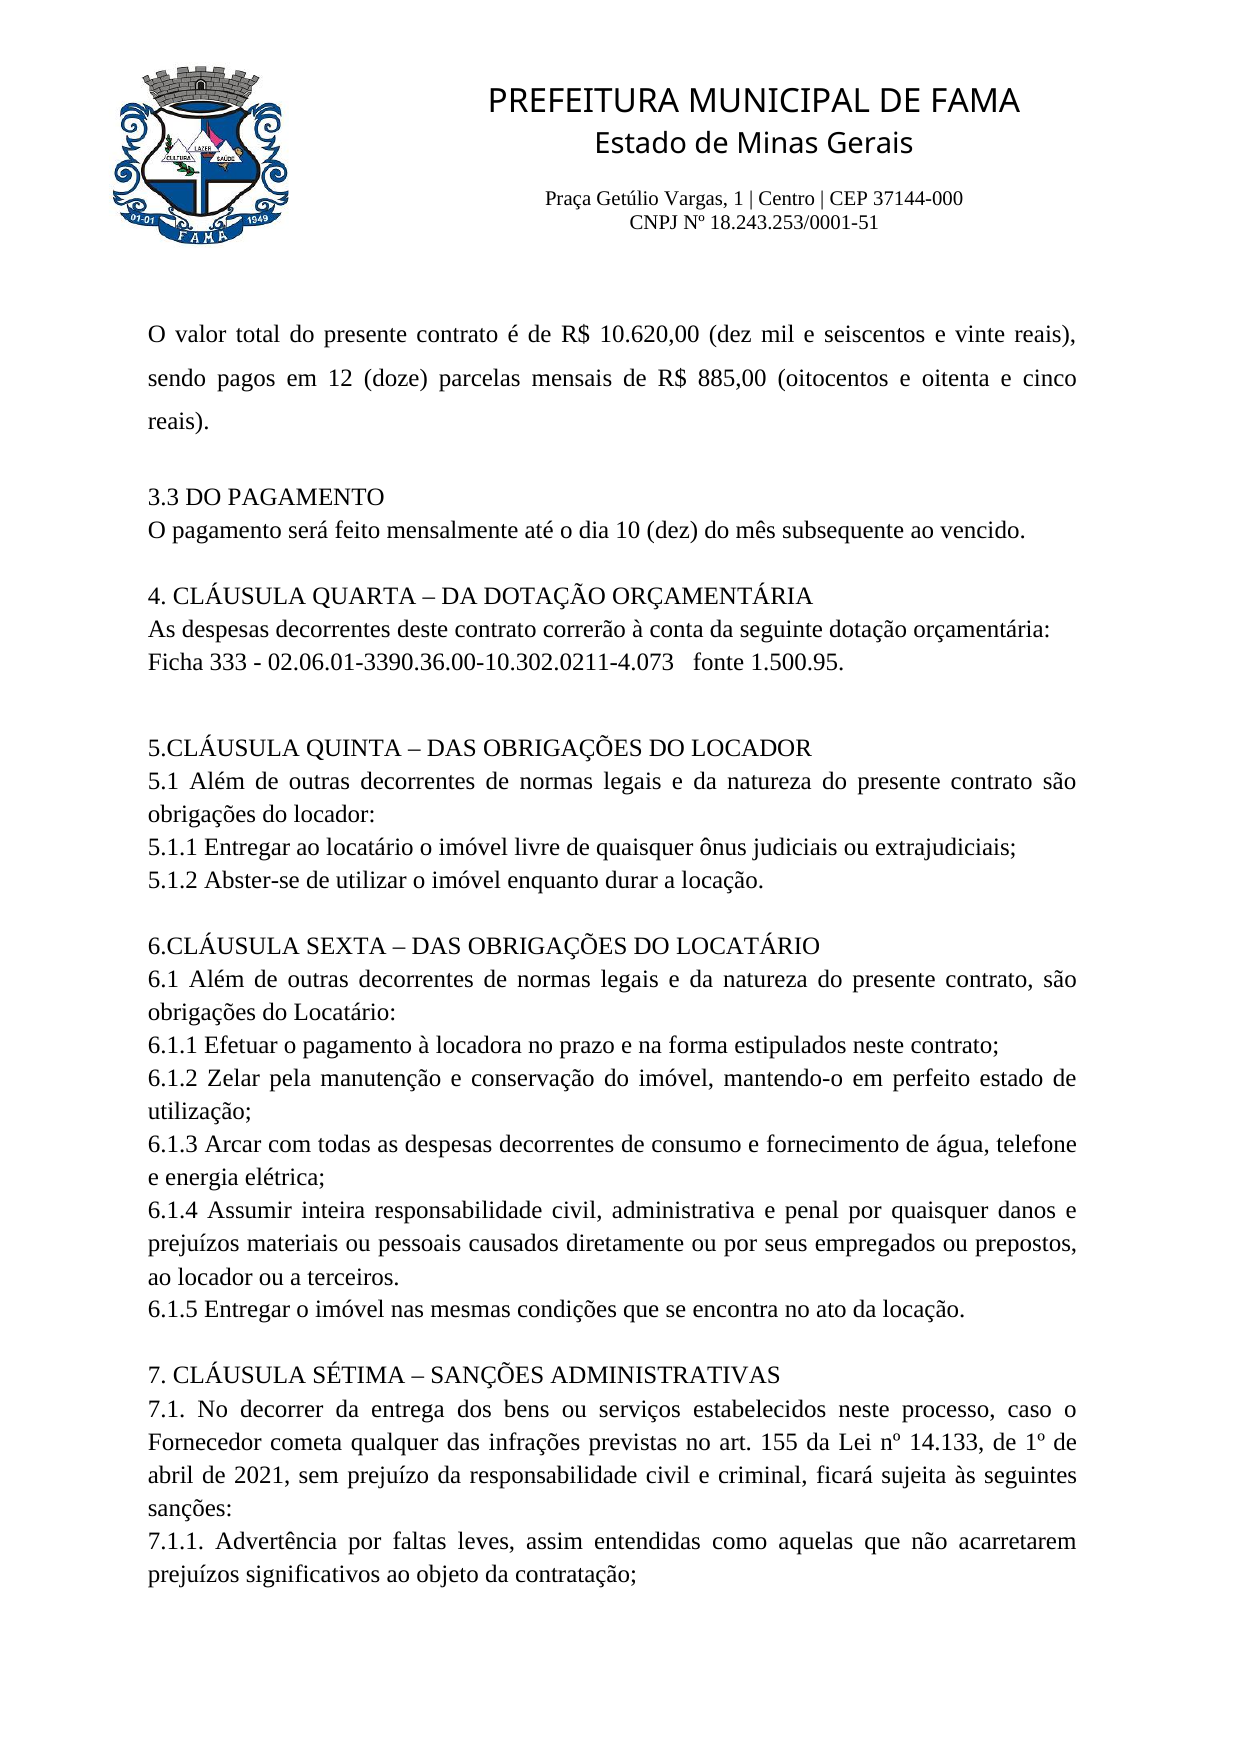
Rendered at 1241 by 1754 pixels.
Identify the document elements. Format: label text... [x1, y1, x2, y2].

picture [108, 62, 293, 248]
text 6.1.3 Arcar com todas as despesas decorrentes de consumo e fornecimento de água, telefone e energia elétrica; [148, 1129, 1078, 1191]
text 6.1.5 Entregar o imóvel nas mesmas condições que se encontra no ato da locação. [148, 1294, 1078, 1323]
text 5.1 Além de outras decorrentes de normas legais e da natureza do presente contrato são obrigações do locador: [148, 766, 1078, 828]
text 7.1. No decorrer da entrega dos bens ou serviços estabelecidos neste processo, caso o Fornecedor cometa qualquer das infrações previstas no art. 155 da Lei nº 14.133, de 1º de abril de 2021, sem prejuízo da responsabilidade civil e criminal, ficará sujeita às seguintes sanções: [148, 1394, 1078, 1521]
text 7.1.1. Advertência por faltas leves, assim entendidas como aquelas que não acarretarem prejuízos significativos ao objeto da contratação; [148, 1526, 1078, 1587]
text 4. CLÁUSULA QUARTA – DA DOTAÇÃO ORÇAMENTÁRIA [148, 581, 1078, 610]
text 7. CLÁUSULA SÉTIMA – SANÇÕES ADMINISTRATIVAS [148, 1361, 1078, 1389]
text 5.CLÁUSULA QUINTA – DAS OBRIGAÇÕES DO LOCADOR [148, 733, 1078, 762]
text 6.CLÁUSULA SEXTA – DAS OBRIGAÇÕES DO LOCATÁRIO [148, 931, 1078, 960]
text As despesas decorrentes deste contrato correrão à conta da seguinte dotação orçamentária: [148, 614, 1078, 643]
text 6.1.2 Zelar pela manutenção e conservação do imóvel, mantendo-o em perfeito estado de utilização; [148, 1063, 1078, 1125]
text O pagamento será feito mensalmente até o dia 10 (dez) do mês subsequente ao vencido. [148, 515, 1078, 544]
text 6.1 Além de outras decorrentes de normas legais e da natureza do presente contrato, são obrigações do Locatário: [148, 964, 1078, 1026]
text 6.1.1 Efetuar o pagamento à locadora no prazo e na forma estipulados neste contrato; [148, 1030, 1078, 1059]
text 5.1.1 Entregar ao locatário o imóvel livre de quaisquer ônus judiciais ou extrajudiciais; [148, 832, 1078, 861]
text Ficha 333 - 02.06.01-3390.36.00-10.302.0211-4.073 fonte 1.500.95. [148, 647, 1078, 676]
text 6.1.4 Assumir inteira responsabilidade civil, administrativa e penal por quaisquer danos e prejuízos materiais ou pessoais causados diretamente ou por seus empregados ou prepostos, ao locador ou a terceiros. [148, 1196, 1078, 1290]
text 5.1.2 Abster-se de utilizar o imóvel enquanto durar a locação. [148, 865, 1078, 894]
text O valor total do presente contrato é de R$ 10.620,00 (dez mil e seiscentos e vinte reais), sendo pagos em 12 (doze) parcelas mensais de R$ 885,00 (oitocentos e oitenta e cinco reais). [148, 319, 1078, 434]
text 3.3 DO PAGAMENTO [148, 482, 1078, 511]
